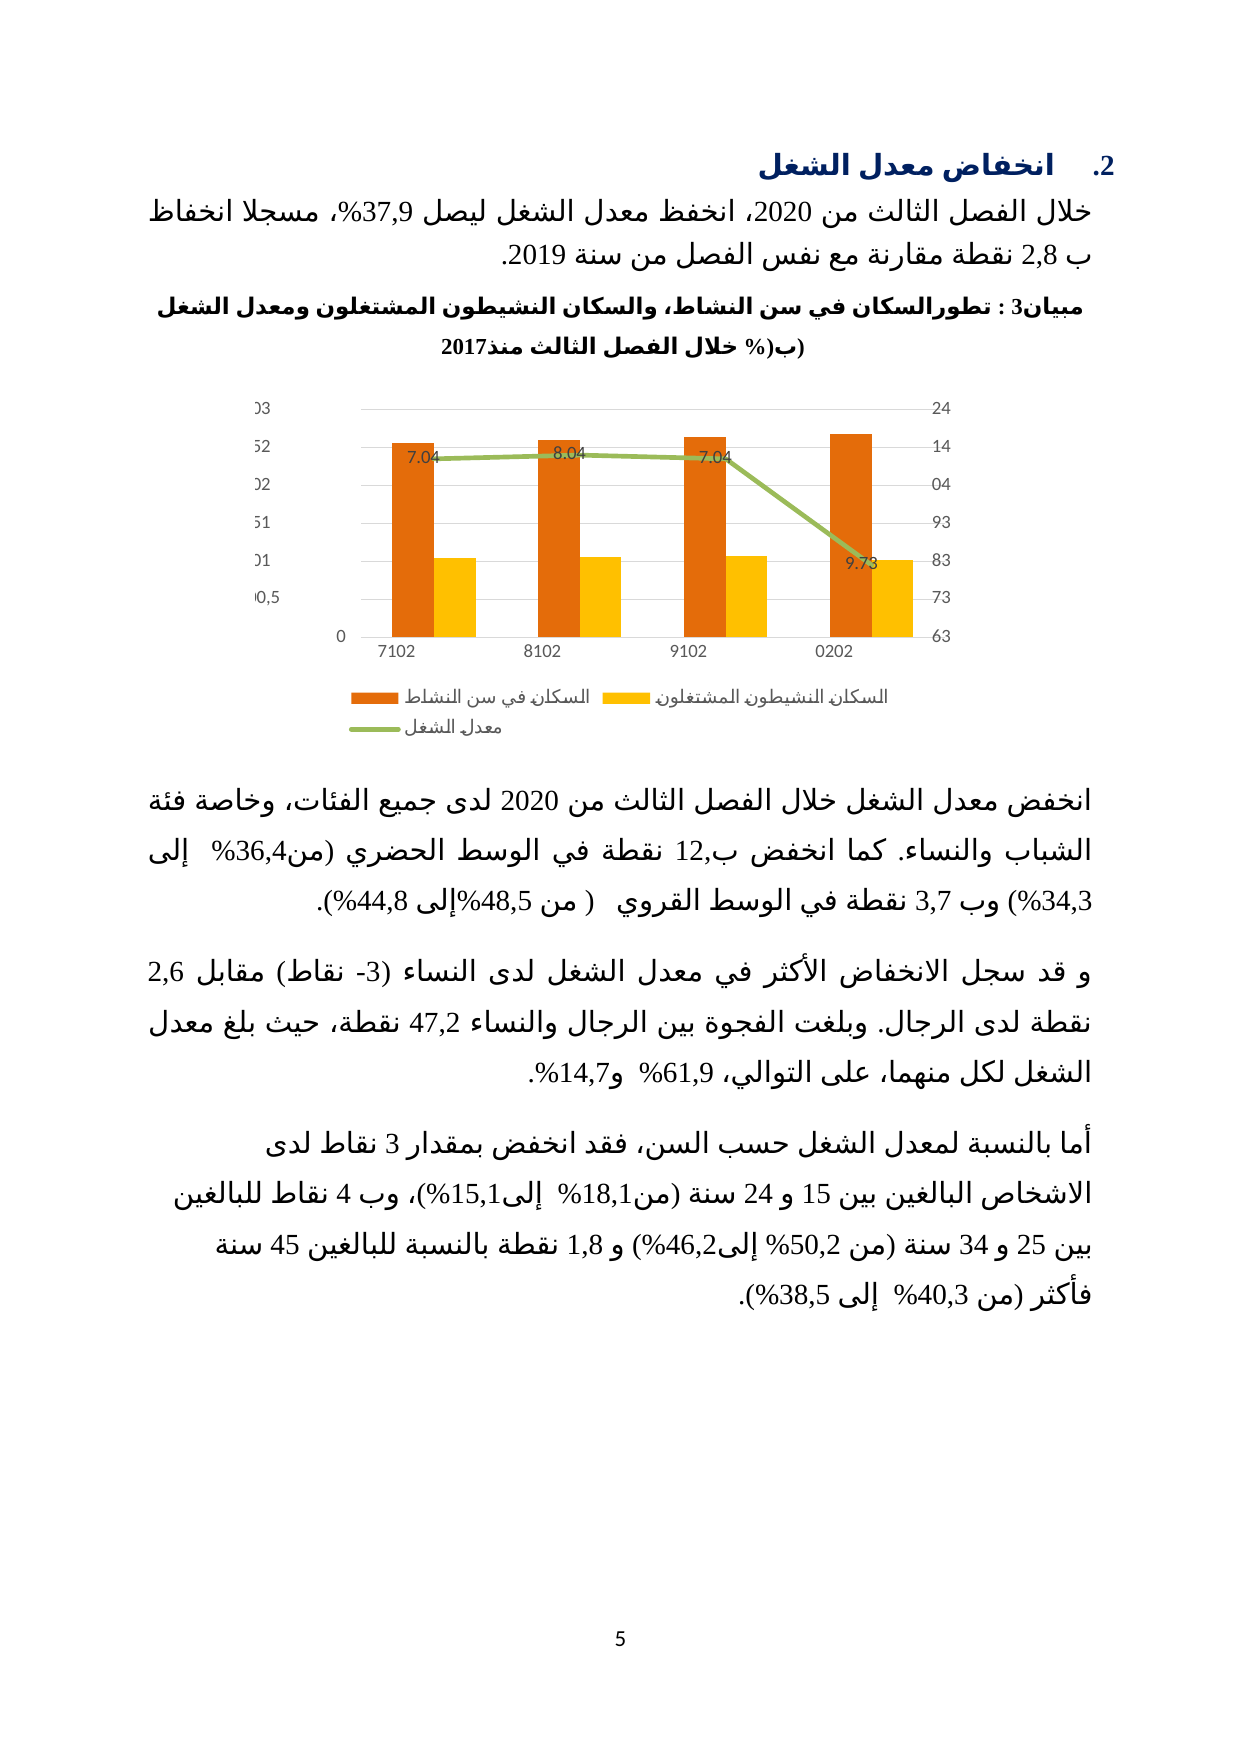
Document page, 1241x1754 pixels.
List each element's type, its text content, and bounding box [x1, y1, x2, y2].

text مبيان3 : تطورالسكان في سن النشاط، والسكان النشيطون المشتغلون ومعدل الشغل (ب(% خلال الفصل الثالث منذ2017 [148, 293, 1093, 359]
list انخفاض معدل الشغل [148, 148, 1093, 181]
text و قد سجل الانخفاض الأكثر في معدل الشغل لدى النساء (3- نقاط) مقابل 2,6 نقطة لدى الرجال. وبلغت الفجوة بين الرجال والنساء 47,2 نقطة، حيث بلغ معدل الشغل لكل منهما، على التوالي، 61,9% و14,7%. [148, 954, 1093, 1089]
text أما بالنسبة لمعدل الشغل حسب السن، فقد انخفض بمقدار 3 نقاط لدى الاشخاص البالغين بين 15 و 24 سنة (من18,1% إلى15,1%)، وب 4 نقاط للبالغين بين 25 و 34 سنة (من 50,2% إلى46,2%) و 1,8 نقطة بالنسبة للبالغين 45 سنة فأكثر (من 40,3% إلى 38,5%). [148, 1126, 1093, 1311]
text خلال الفصل الثالث من 2020، انخفظ معدل الشغل ليصل 37,9%، مسجلا انخفاظ ب 2,8 نقطة مقارنة مع نفس الفصل من سنة 2019. [148, 194, 1093, 271]
text انخفض معدل الشغل خلال الفصل الثالث من 2020 لدى جميع الفئات، وخاصة فئة الشباب والنساء. كما انخفض ب,12 نقطة في الوسط الحضري (من36,4% إلى 34,3%) وب 3,7 نقطة في الوسط القروي ( من 48,5%إلى 44,8%). [148, 783, 1093, 917]
